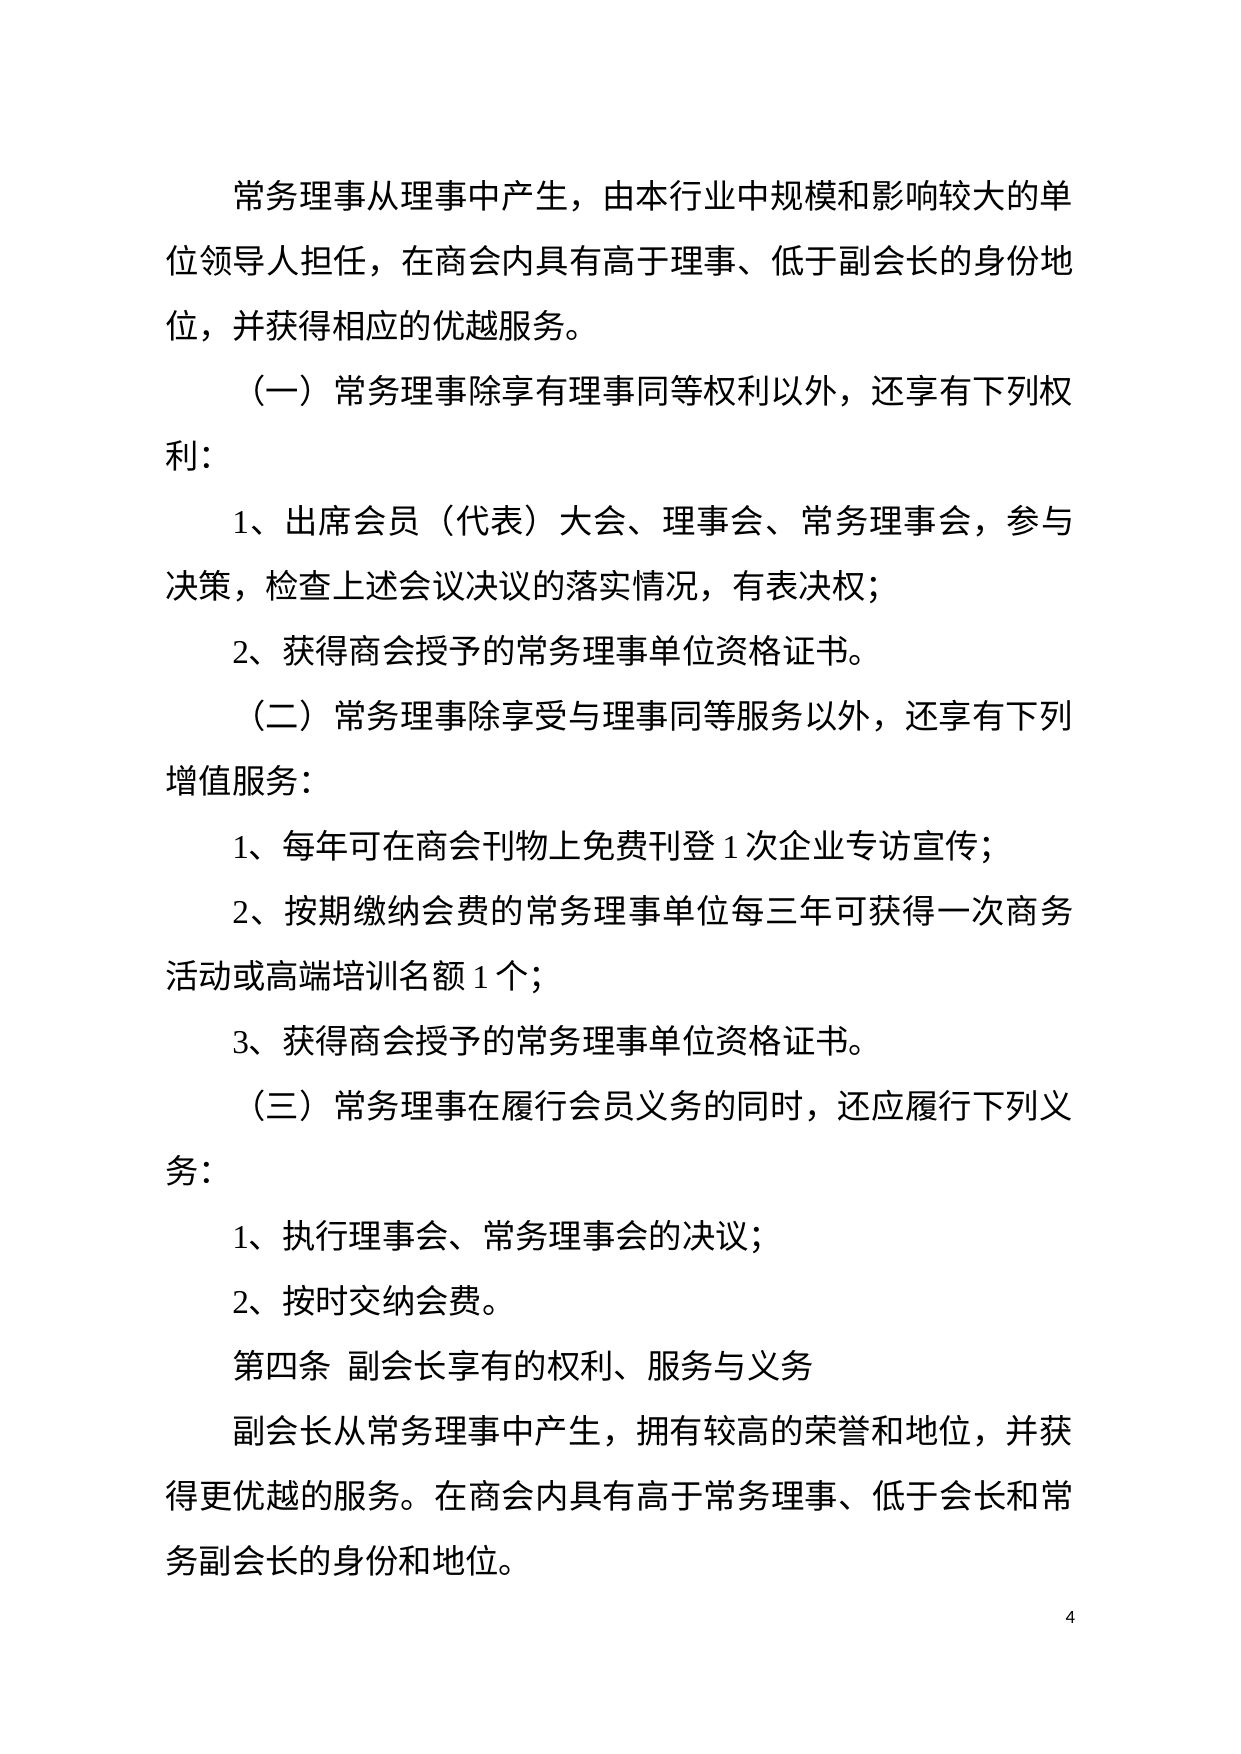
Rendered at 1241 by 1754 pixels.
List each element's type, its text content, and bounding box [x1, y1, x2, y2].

text 1、执行理事会、常务理事会的决议； [165, 1202, 1075, 1267]
text 常务理事从理事中产生，由本行业中规模和影响较大的单位领导人担任，在商会内具有高于理事、低于副会长的身份地位，并获得相应的优越服务。 [165, 162, 1075, 357]
text （三）常务理事在履行会员义务的同时，还应履行下列义务： [165, 1072, 1075, 1202]
text 2、按时交纳会费。 [165, 1267, 1075, 1332]
text 第四条 副会长享有的权利、服务与义务 [165, 1332, 1075, 1397]
text 2、获得商会授予的常务理事单位资格证书。 [165, 617, 1075, 682]
text 1、出席会员（代表）大会、理事会、常务理事会，参与决策，检查上述会议决议的落实情况，有表决权； [165, 487, 1075, 617]
text 3、获得商会授予的常务理事单位资格证书。 [165, 1007, 1075, 1072]
text （二）常务理事除享受与理事同等服务以外，还享有下列增值服务： [165, 682, 1075, 812]
text （一）常务理事除享有理事同等权利以外，还享有下列权利： [165, 357, 1075, 487]
text 2、按期缴纳会费的常务理事单位每三年可获得一次商务活动或高端培训名额1个； [165, 877, 1075, 1007]
text 1、每年可在商会刊物上免费刊登1次企业专访宣传； [165, 812, 1075, 877]
text 副会长从常务理事中产生，拥有较高的荣誉和地位，并获得更优越的服务。在商会内具有高于常务理事、低于会长和常务副会长的身份和地位。 [165, 1397, 1075, 1592]
